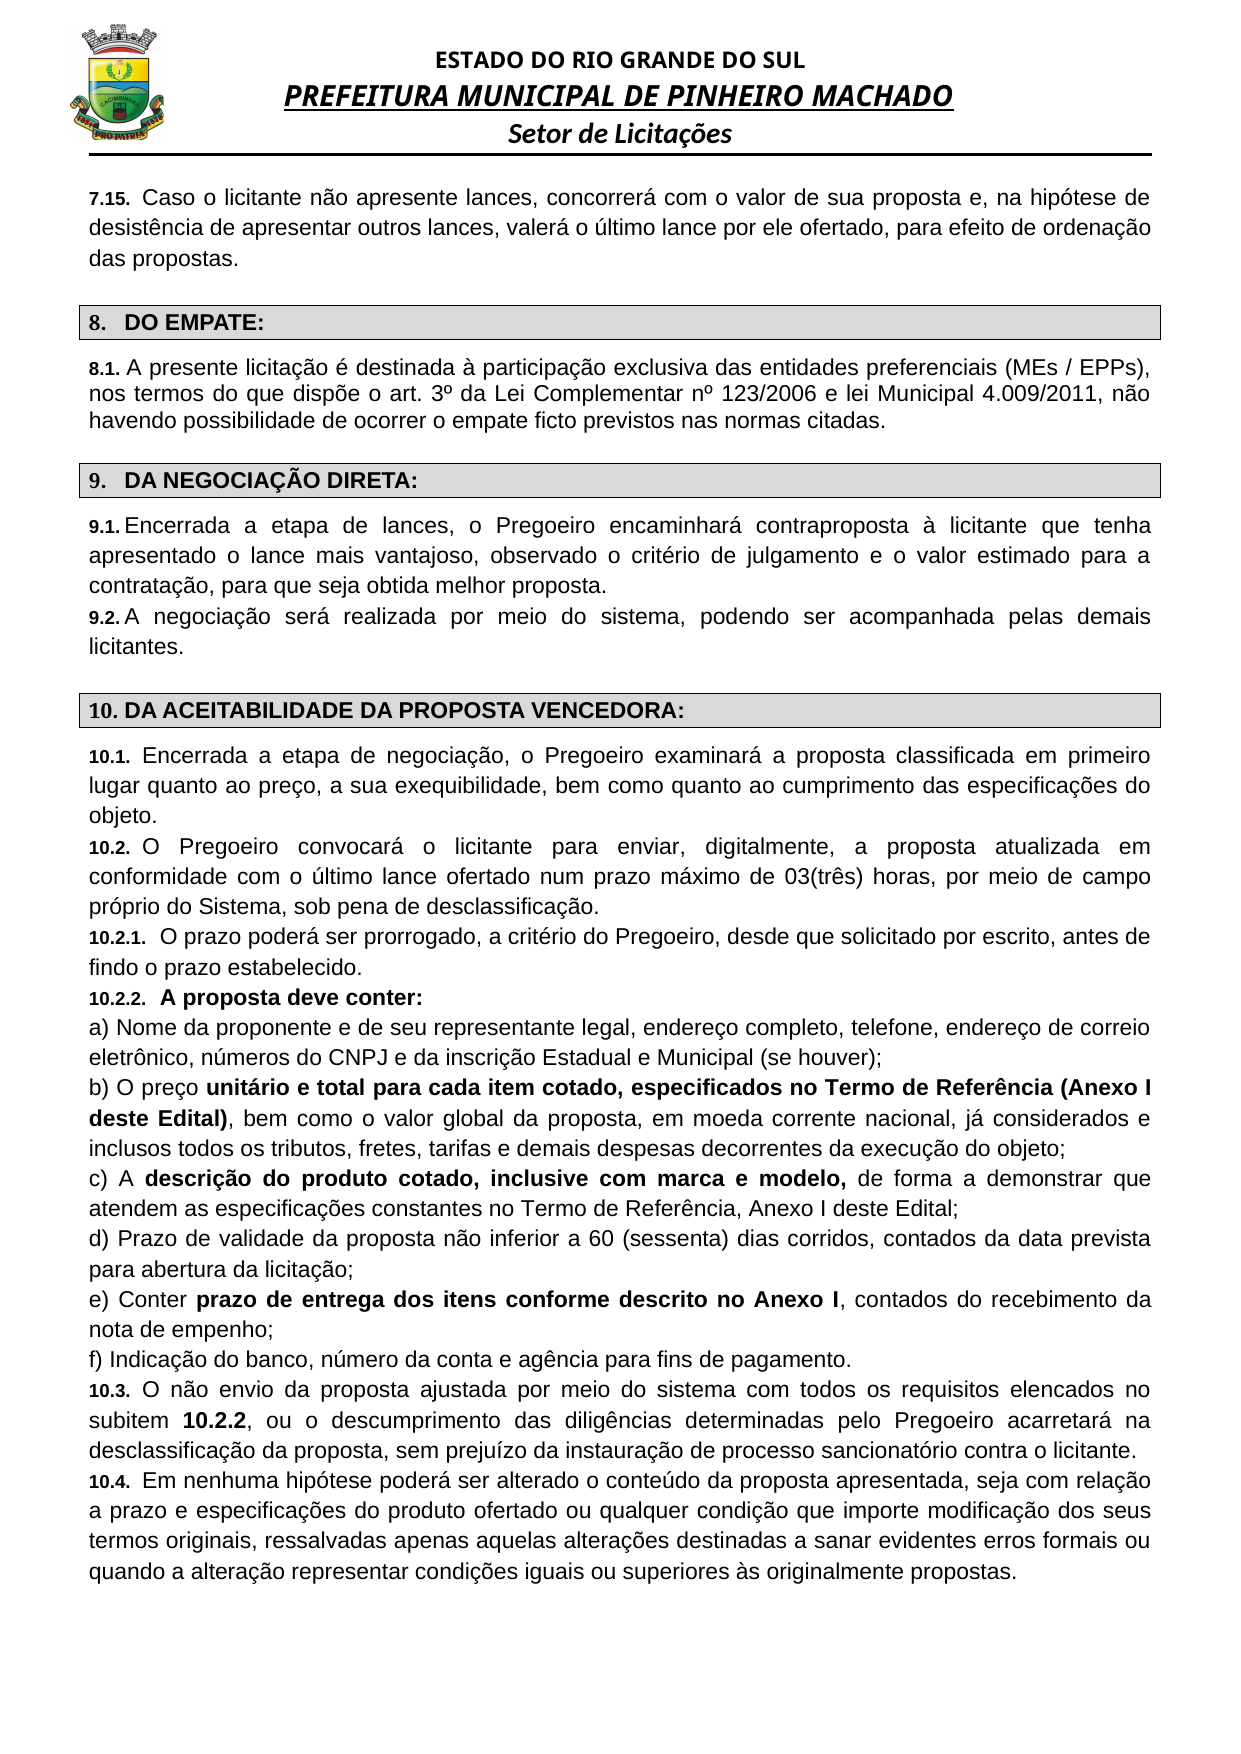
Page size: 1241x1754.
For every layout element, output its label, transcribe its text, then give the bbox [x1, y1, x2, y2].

list DA NEGOCIAÇÃO DIRETA: [80, 464, 1160, 497]
text d) Prazo de validade da proposta não inferior a 60 (sessenta) dias corridos, contados da data prevista para abertura da licitação; [89, 1225, 1152, 1282]
list Em nenhuma hipótese poderá ser alterado o conteúdo da proposta apresentada, seja com relação a prazo e especificações do produto ofertado ou qualquer condição que importe modificação dos seus termos originais, ressalvadas apenas aquelas alterações destinadas a sanar evidentes erros formais ou quando a alteração representar condições iguais ou superiores às originalmente propostas. [89, 1467, 1152, 1584]
text e) Conter prazo de entrega dos itens conforme descrito no Anexo I, contados do recebimento da nota de empenho; [89, 1286, 1152, 1342]
list O prazo poderá ser prorrogado, a critério do Pregoeiro, desde que solicitado por escrito, antes de findo o prazo estabelecido. [89, 923, 1152, 980]
text 8.1. A presente licitação é destinada à participação exclusiva das entidades preferenciais (MEs / EPPs), nos termos do que dispõe o art. 3º da Lei Complementar nº 123/2006 e lei Municipal 4.009/2011, não havendo possibilidade de ocorrer o empate ficto previstos nas normas citadas. [89, 354, 1152, 433]
list A negociação será realizada por meio do sistema, podendo ser acompanhada pelas demais licitantes. [89, 603, 1152, 659]
list O não envio da proposta ajustada por meio do sistema com todos os requisitos elencados no subitem 10.2.2, ou o descumprimento das diligências determinadas pelo Pregoeiro acarretará na desclassificação da proposta, sem prejuízo da instauração de processo sancionatório contra o licitante. [89, 1376, 1152, 1463]
list Caso o licitante não apresente lances, concorrerá com o valor de sua proposta e, na hipótese de desistência de apresentar outros lances, valerá o último lance por ele ofertado, para efeito de ordenação das propostas. [89, 184, 1152, 271]
list A proposta deve conter: [89, 984, 1152, 1010]
list DO EMPATE: [80, 306, 1160, 339]
list DA ACEITABILIDADE DA PROPOSTA VENCEDORA: [80, 694, 1160, 727]
list O Pregoeiro convocará o licitante para enviar, digitalmente, a proposta atualizada em conformidade com o último lance ofertado num prazo máximo de 03(três) horas, por meio de campo próprio do Sistema, sob pena de desclassificação. [89, 833, 1152, 919]
list Encerrada a etapa de negociação, o Pregoeiro examinará a proposta classificada em primeiro lugar quanto ao preço, a sua exequibilidade, bem como quanto ao cumprimento das especificações do objeto. [89, 742, 1152, 829]
picture [70, 24, 164, 140]
list Encerrada a etapa de lances, o Pregoeiro encaminhará contraproposta à licitante que tenha apresentado o lance mais vantajoso, observado o critério de julgamento e o valor estimado para a contratação, para que seja obtida melhor proposta. [89, 512, 1152, 599]
text a) Nome da proponente e de seu representante legal, endereço completo, telefone, endereço de correio eletrônico, números do CNPJ e da inscrição Estadual e Municipal (se houver); [89, 1014, 1152, 1071]
text b) O preço unitário e total para cada item cotado, especificados no Termo de Referência (Anexo I deste Edital), bem como o valor global da proposta, em moeda corrente nacional, já considerados e inclusos todos os tributos, fretes, tarifas e demais despesas decorrentes da execução do objeto; [89, 1074, 1152, 1161]
text f) Indicação do banco, número da conta e agência para fins de pagamento. [89, 1346, 1152, 1373]
text c) A descrição do produto cotado, inclusive com marca e modelo, de forma a demonstrar que atendem as especificações constantes no Termo de Referência, Anexo I deste Edital; [89, 1165, 1152, 1222]
